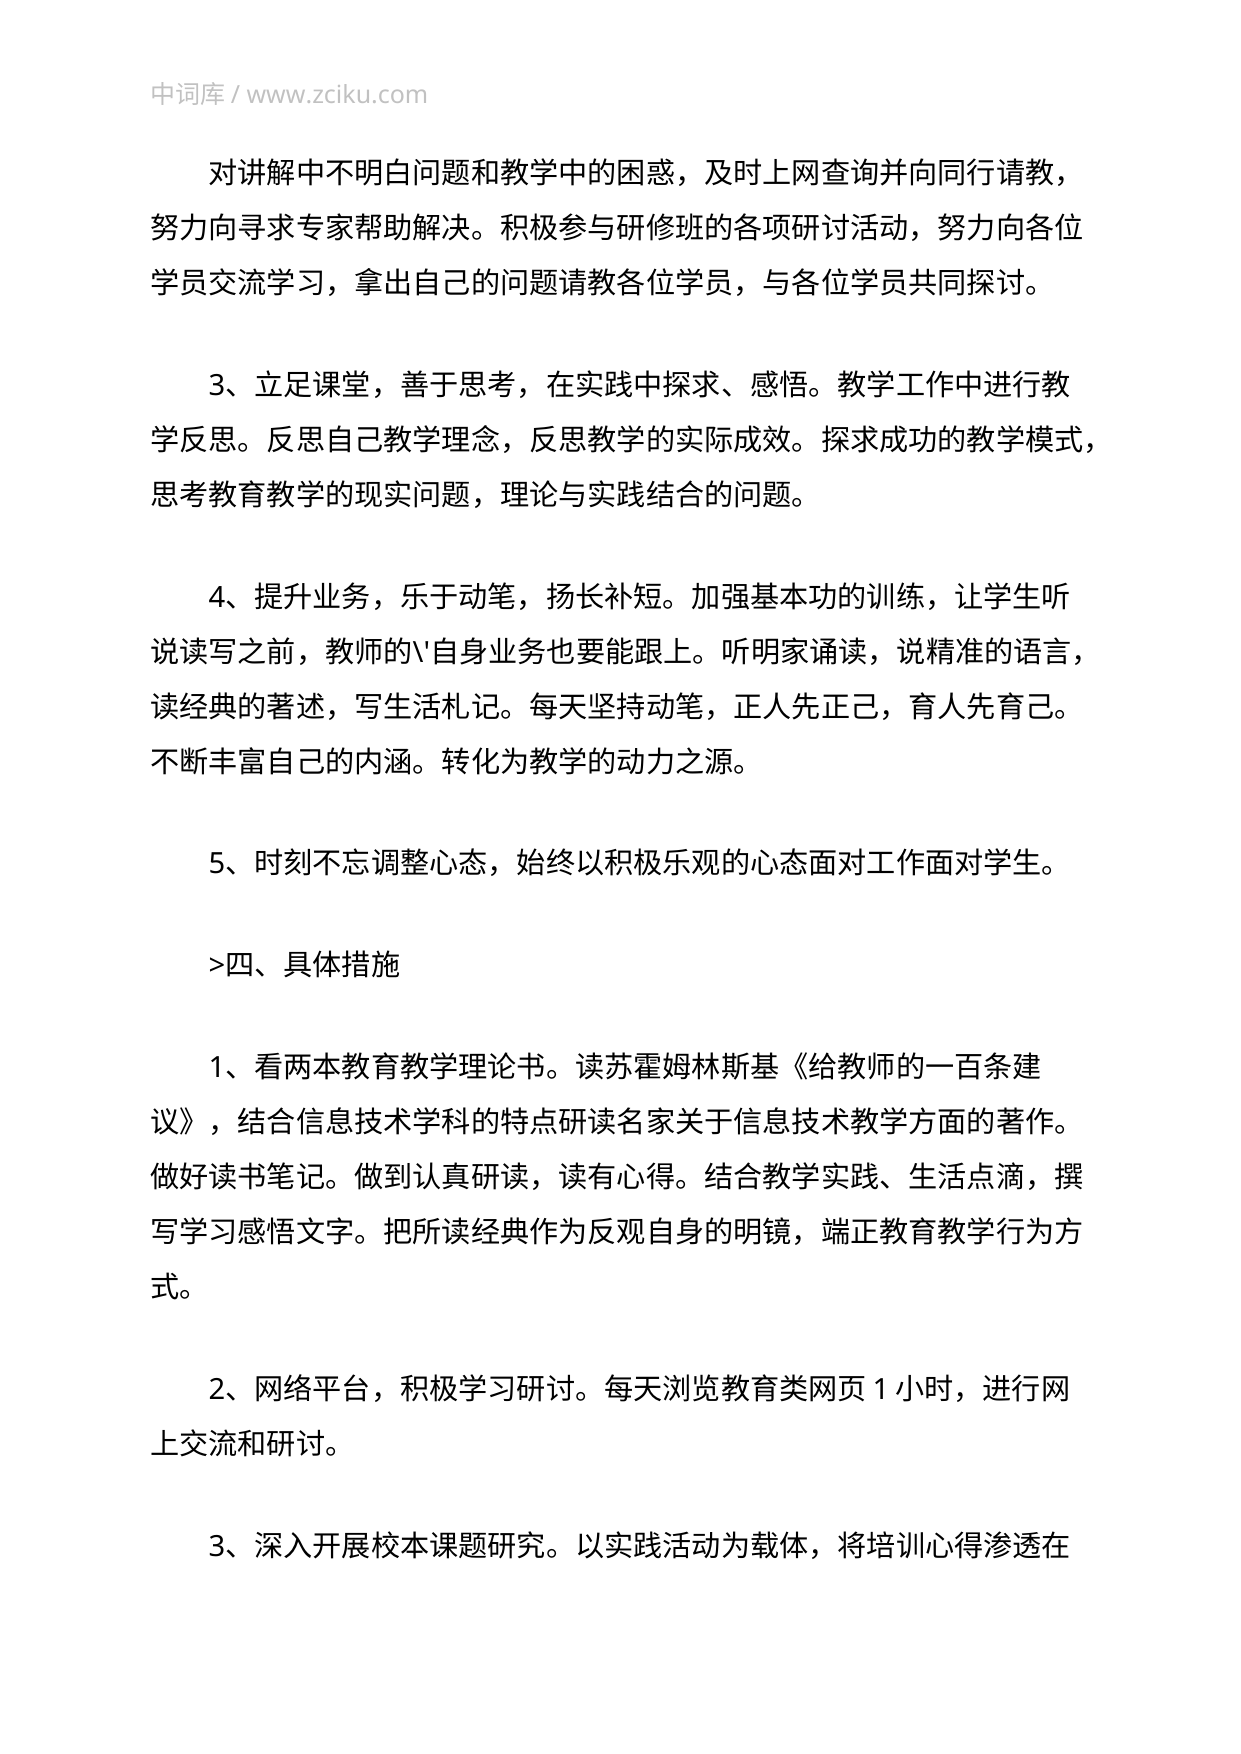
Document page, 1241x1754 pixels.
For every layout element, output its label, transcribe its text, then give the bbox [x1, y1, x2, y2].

text 4、提升业务，乐于动笔，扬长补短。加强基本功的训练，让学生听说读写之前，教师的\'自身业务也要能跟上。听明家诵读，说精准的语言，读经典的著述，写生活札记。每天坚持动笔，正人先正己，育人先育己。不断丰富自己的内涵。转化为教学的动力之源。 [150, 573, 1090, 780]
text 2、网络平台，积极学习研讨。每天浏览教育类网页1小时，进行网上交流和研讨。 [150, 1365, 1090, 1463]
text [150, 1522, 1090, 1564]
text 1、看两本教育教学理论书。读苏霍姆林斯基《给教师的一百条建议》，结合信息技术学科的特点研读名家关于信息技术教学方面的著作。做好读书笔记。做到认真研读，读有心得。结合教学实践、生活点滴，撰写学习感悟文字。把所读经典作为反观自身的明镜，端正教育教学行为方式。 [150, 1044, 1090, 1306]
text 5、时刻不忘调整心态，始终以积极乐观的心态面对工作面对学生。 [150, 840, 1090, 882]
text >四、具体措施 [150, 942, 1090, 984]
text 3、立足课堂，善于思考，在实践中探求、感悟。教学工作中进行教学反思。反思自己教学理念，反思教学的实际成效。探求成功的教学模式，思考教育教学的现实问题，理论与实践结合的问题。 [150, 362, 1090, 514]
text 对讲解中不明白问题和教学中的困惑，及时上网查询并向同行请教，努力向寻求专家帮助解决。积极参与研修班的各项研讨活动，努力向各位学员交流学习，拿出自己的问题请教各位学员，与各位学员共同探讨。 [150, 150, 1090, 302]
